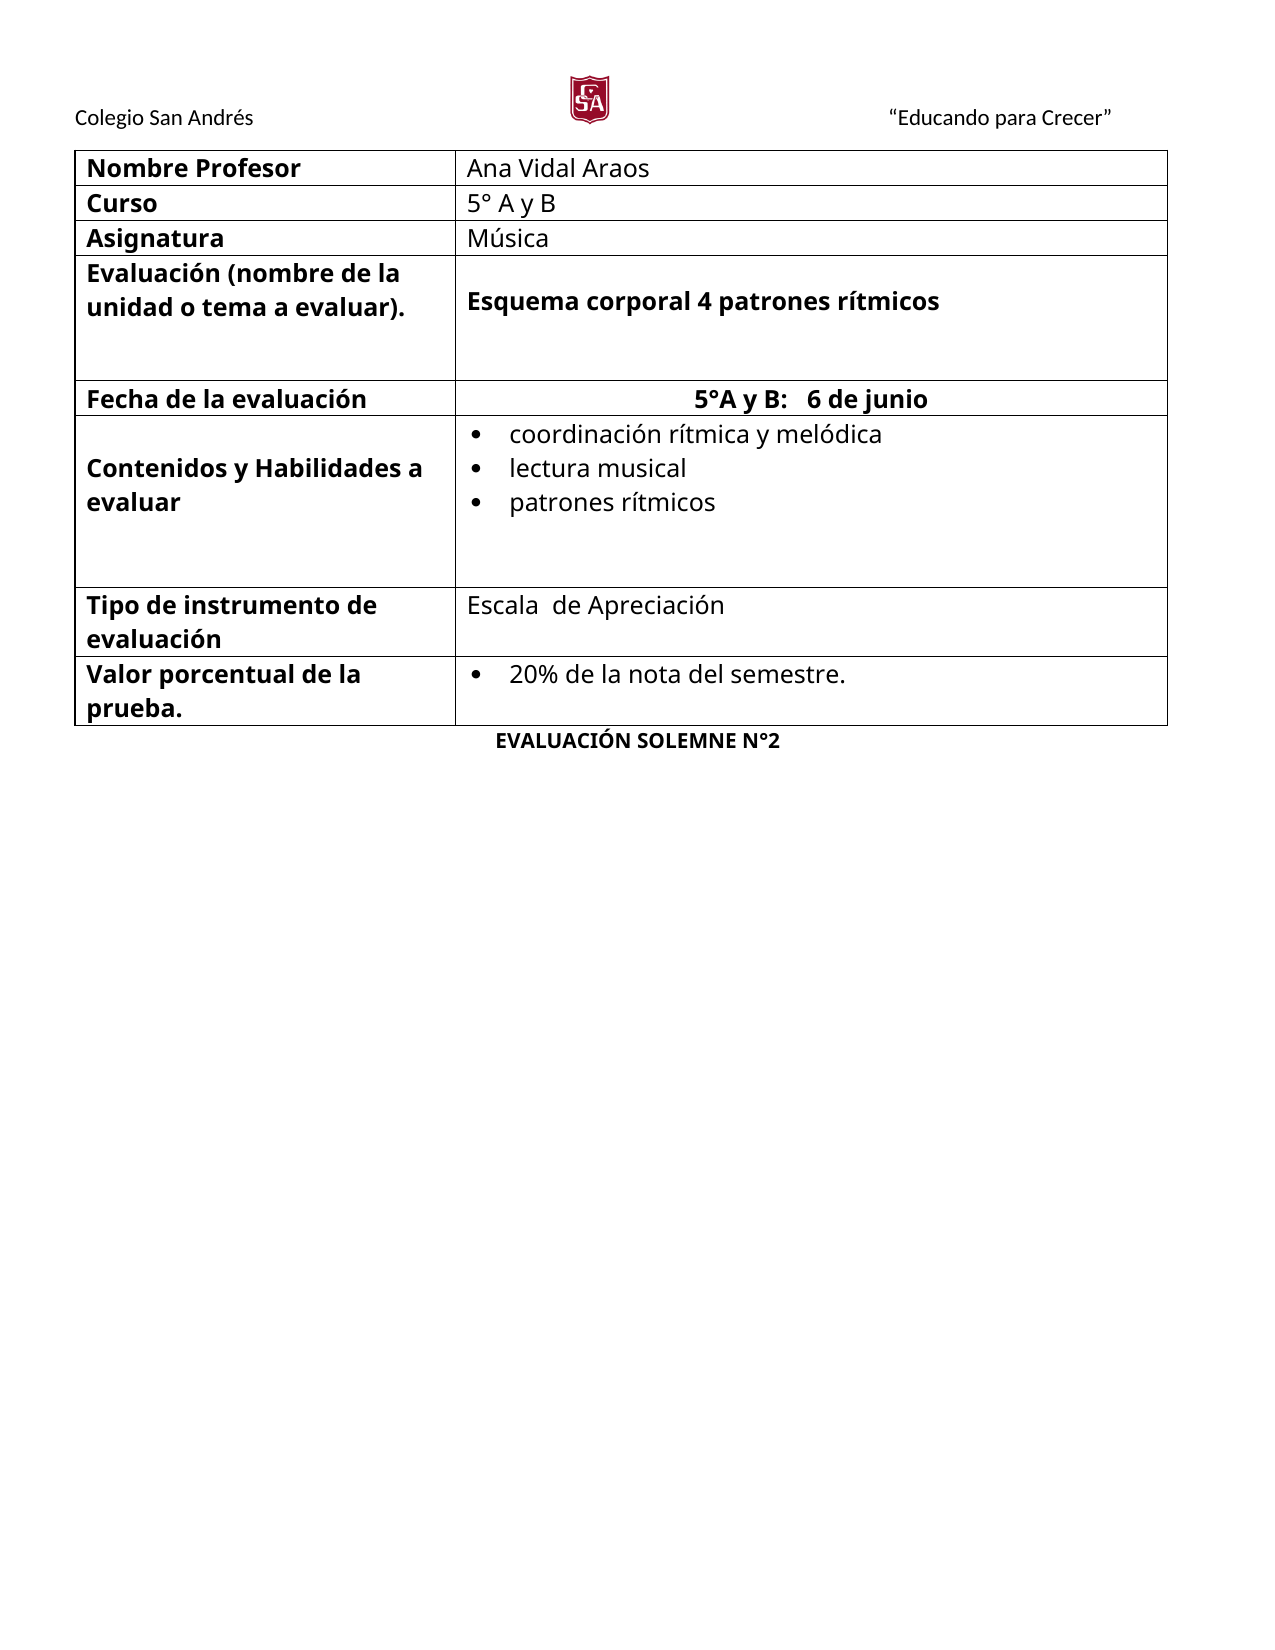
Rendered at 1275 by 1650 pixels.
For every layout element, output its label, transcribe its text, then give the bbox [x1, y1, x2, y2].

table_cell Asignatura [76, 221, 455, 255]
table_cell Música [456, 221, 1167, 255]
table_cell Tipo de instrumento de evaluación [76, 588, 455, 656]
table_cell coordinación rítmica y melódica lectura musical patrones rítmicos [456, 416, 1167, 587]
table_cell 20% de la nota del semestre. [456, 657, 1167, 725]
table_cell Escala de Apreciación [456, 588, 1167, 656]
table_header Ana Vidal Araos [456, 151, 1167, 185]
table_cell 5° A y B [456, 186, 1167, 220]
text EVALUACIÓN SOLEMNE N°2 [75, 726, 1200, 754]
table_cell Esquema corporal 4 patrones rítmicos [456, 256, 1167, 380]
table_cell Valor porcentual de la prueba. [76, 657, 455, 725]
text Colegio San Andrés “Educando para Crecer” [75, 75, 1200, 131]
table_cell 5°A y B: 6 de junio [456, 381, 1167, 415]
table_cell Contenidos y Habilidades a evaluar [76, 416, 455, 587]
table_cell Evaluación (nombre de la unidad o tema a evaluar). [76, 256, 455, 380]
table_cell Curso [76, 186, 455, 220]
picture [569, 75, 610, 125]
table_cell Fecha de la evaluación [76, 381, 455, 415]
table_header Nombre Profesor [76, 151, 455, 185]
